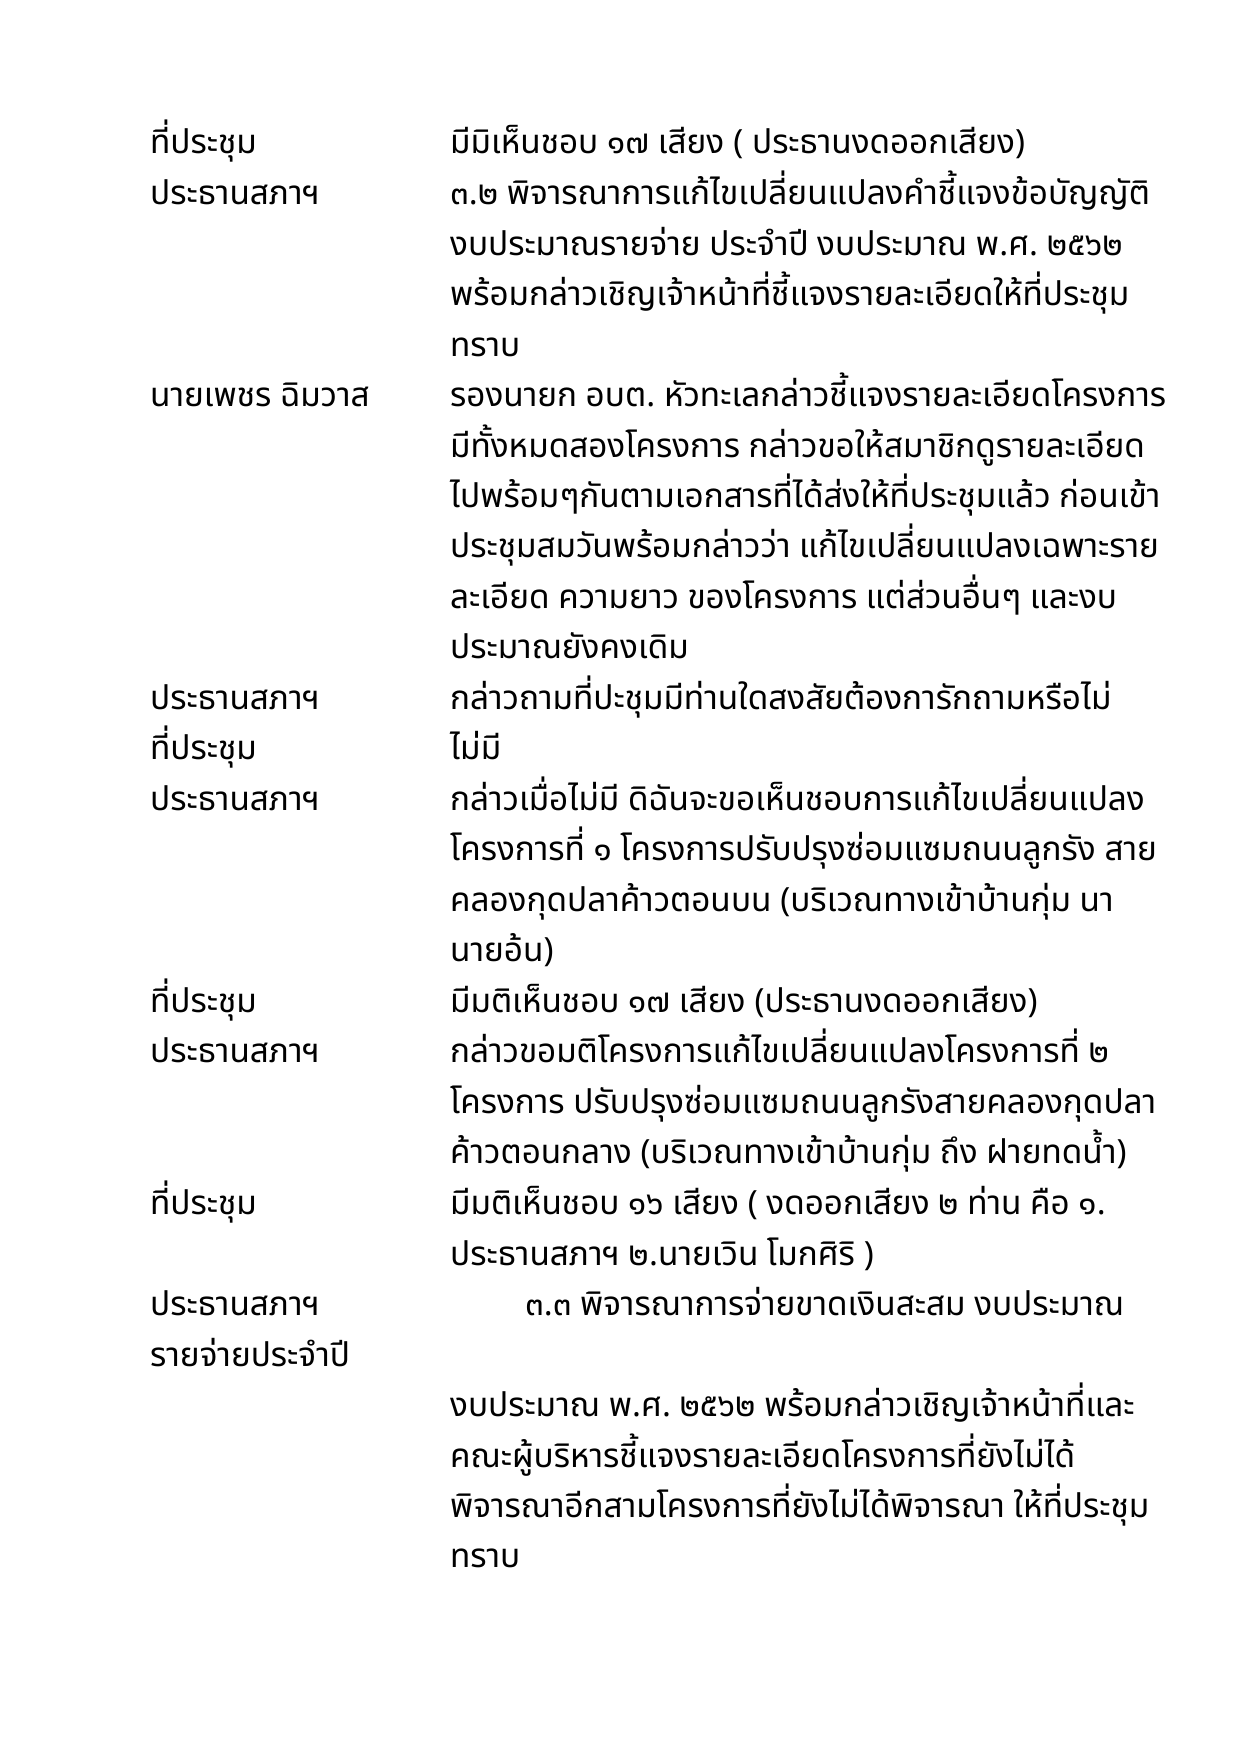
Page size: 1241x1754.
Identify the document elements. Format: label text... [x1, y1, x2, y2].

text นายเพชร ฉิมวาส รองนายก อบต. หัวทะเลกล่าวชี้แจงรายละเอียดโครงการ มีทั้งหมดสองโครงการ กล่าวขอให้สมาชิกดูรายละเอียดไปพร้อมๆกันตามเอกสารที่ได้ส่งให้ที่ประชุมแล้ว ก่อนเข้าประชุมสมวันพร้อมกล่าวว่า แก้ไขเปลี่ยนแปลงเฉพาะรายละเอียด ความยาว ของโครงการ แต่ส่วนอื่นๆ และงบประมาณยังคงเดิม [150, 371, 1167, 674]
text ประธานสภาฯ ๓.๓ พิจารณาการจ่ายขาดเงินสะสม งบประมาณรายจ่ายประจำปี [150, 1280, 1167, 1381]
text ที่ประชุม มีมติเห็นชอบ ๑๗ เสียง (ประธานงดออกเสียง) [150, 977, 1167, 1027]
text ประธานสภาฯ ๓.๒ พิจารณาการแก้ไขเปลี่ยนแปลงคำชี้แจงข้อบัญญัติงบประมาณรายจ่าย ประจำปี งบประมาณ พ.ศ. ๒๕๖๒ พร้อมกล่าวเชิญเจ้าหน้าที่ชี้แจงรายละเอียดให้ที่ประชุมทราบ [150, 169, 1167, 371]
text ที่ประชุม มีมิเห็นชอบ ๑๗ เสียง ( ประธานงดออกเสียง) [150, 118, 1167, 169]
text ประธานสภาฯ กล่าวขอมติโครงการแก้ไขเปลี่ยนแปลงโครงการที่ ๒ โครงการ ปรับปรุงซ่อมแซมถนนลูกรังสายคลองกุดปลาค้าวตอนกลาง (บริเวณทางเข้าบ้านกุ่ม ถึง ฝายทดน้ำ) [150, 1027, 1167, 1179]
text งบประมาณ พ.ศ. ๒๕๖๒ พร้อมกล่าวเชิญเจ้าหน้าที่และคณะผู้บริหารชี้แจงรายละเอียดโครงการที่ยังไม่ได้พิจารณาอีกสามโครงการที่ยังไม่ได้พิจารณา ให้ที่ประชุมทราบ [450, 1381, 1167, 1583]
text ประธานสภาฯ กล่าวเมื่อไม่มี ดิฉันจะขอเห็นชอบการแก้ไขเปลี่ยนแปลงโครงการที่ ๑ โครงการปรับปรุงซ่อมแซมถนนลูกรัง สายคลองกุดปลาค้าวตอนบน (บริเวณทางเข้าบ้านกุ่ม นานายอ้น) [150, 774, 1167, 977]
text ที่ประชุม ไม่มี [150, 724, 1167, 774]
text ประธานสภาฯ กล่าวถามที่ปะชุมมีท่านใดสงสัยต้องการักถามหรือไม่ [150, 674, 1167, 724]
text ที่ประชุม มีมติเห็นชอบ ๑๖ เสียง ( งดออกเสียง ๒ ท่าน คือ ๑. ประธานสภาฯ ๒.นายเวิน โมกศิริ ) [150, 1179, 1167, 1280]
